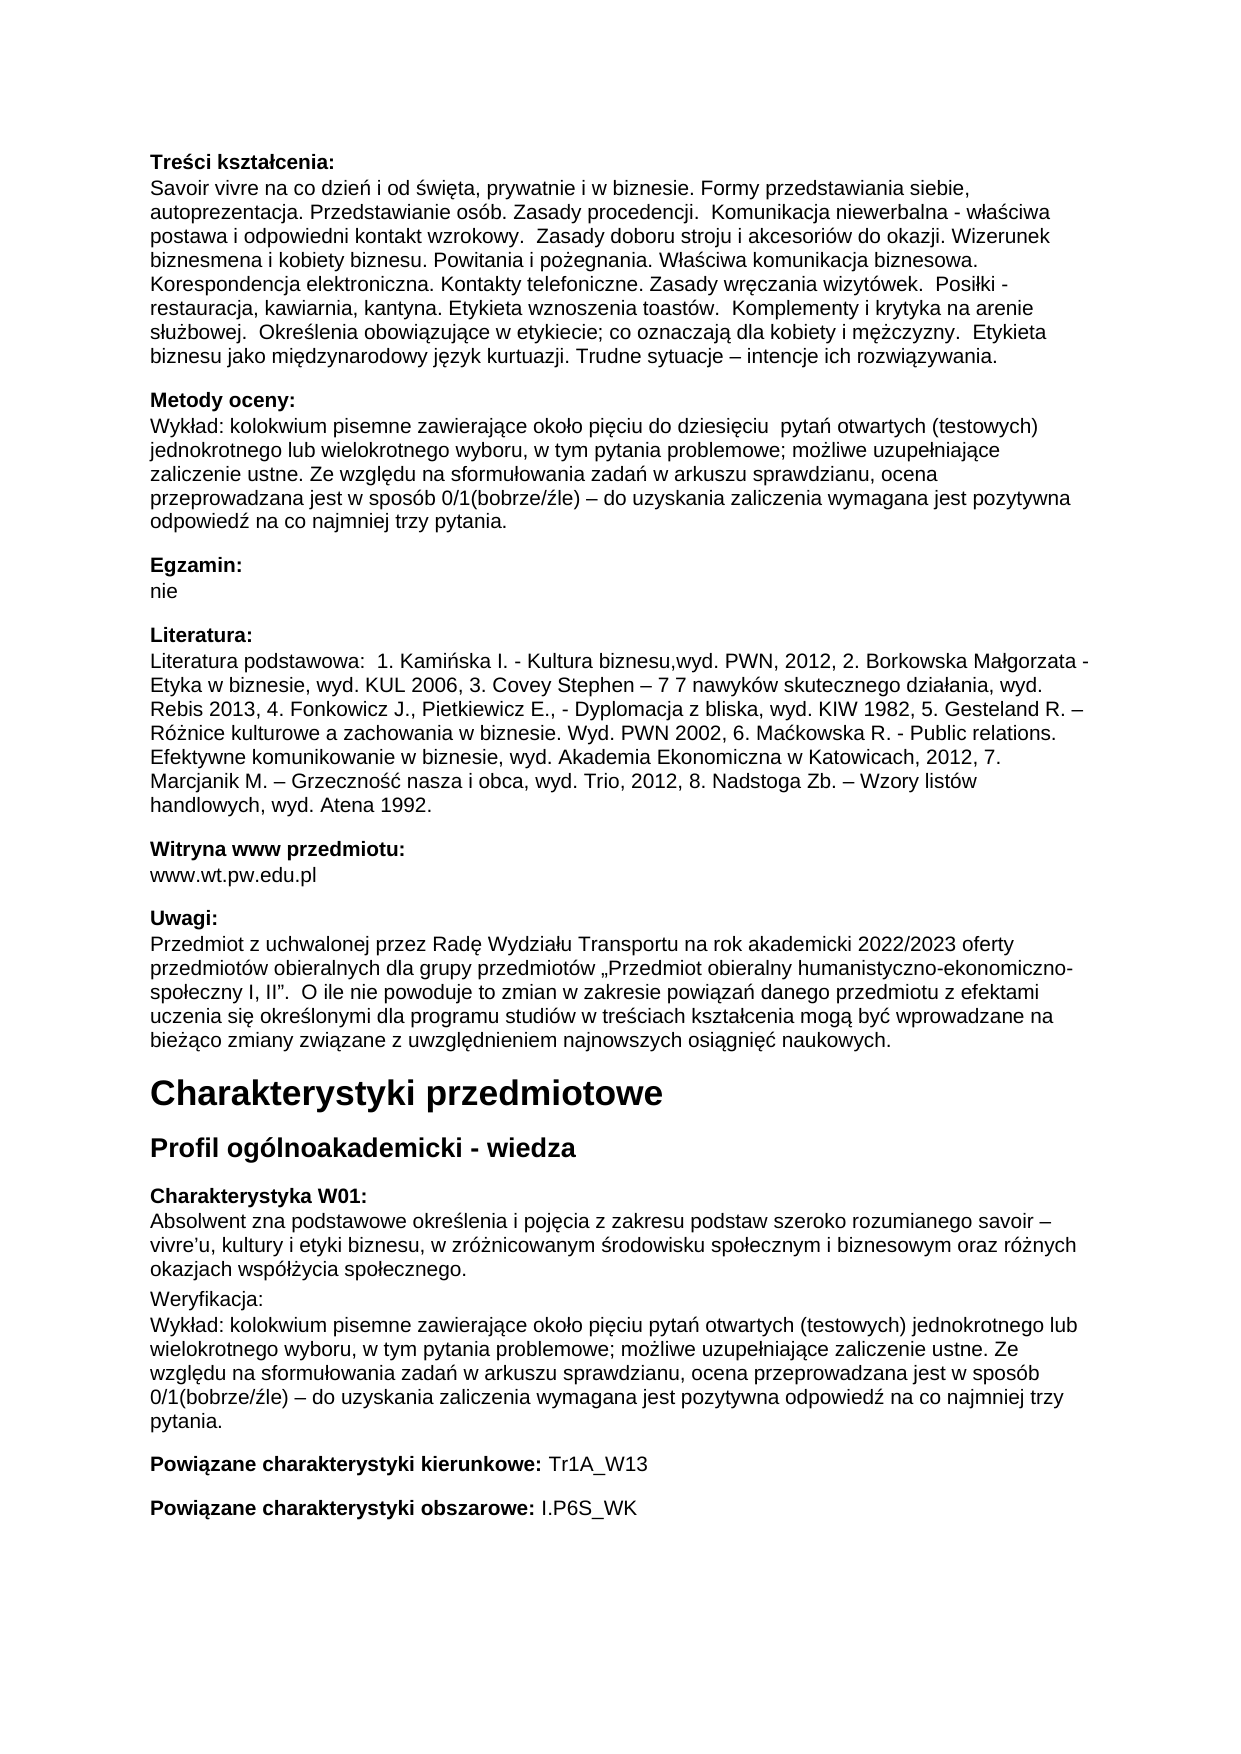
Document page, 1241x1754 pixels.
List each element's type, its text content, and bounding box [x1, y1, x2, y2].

text Literatura podstawowa: 1. Kamińska I. - Kultura biznesu,wyd. PWN, 2012, 2. Borkowska Małgorzata - Etyka w biznesie, wyd. KUL 2006, 3. Covey Stephen – 7 7 nawyków skutecznego działania, wyd. Rebis 2013, 4. Fonkowicz J., Pietkiewicz E., - Dyplomacja z bliska, wyd. KIW 1982, 5. Gesteland R. – Różnice kulturowe a zachowania w biznesie. Wyd. PWN 2002, 6. Maćkowska R. - Public relations. Efektywne komunikowanie w biznesie, wyd. Akademia Ekonomiczna w Katowicach, 2012, 7. Marcjanik M. – Grzeczność nasza i obca, wyd. Trio, 2012, 8. Nadstoga Zb. – Wzory listów handlowych, wyd. Atena 1992. [150, 649, 1090, 817]
text Treści kształcenia: [150, 150, 1090, 174]
text Absolwent zna podstawowe określenia i pojęcia z zakresu podstaw szeroko rozumianego savoir – vivre’u, kultury i etyki biznesu, w zróżnicowanym środowisku społecznym i biznesowym oraz różnych okazjach współżycia społecznego. [150, 1208, 1090, 1280]
text Przedmiot z uchwalonej przez Radę Wydziału Transportu na rok akademicki 2022/2023 oferty przedmiotów obieralnych dla grupy przedmiotów „Przedmiot obieralny humanistyczno-ekonomiczno-społeczny I, II”. O ile nie powoduje to zmian w zakresie powiązań danego przedmiotu z efektami uczenia się określonymi dla programu studiów w treściach kształcenia mogą być wprowadzane na bieżąco zmiany związane z uwzględnieniem najnowszych osiągnięć naukowych. [150, 932, 1090, 1052]
text Powiązane charakterystyki kierunkowe: Tr1A_W13 [150, 1452, 1090, 1476]
subtitle Charakterystyki przedmiotowe [150, 1072, 1090, 1113]
text www.wt.pw.edu.pl [150, 862, 1090, 886]
text Weryfikacja: [150, 1287, 1090, 1311]
text Powiązane charakterystyki obszarowe: I.P6S_WK [150, 1496, 1090, 1520]
text Metody oceny: [150, 387, 1090, 411]
text Literatura: [150, 623, 1090, 647]
text Wykład: kolokwium pisemne zawierające około pięciu do dziesięciu pytań otwartych (testowych) jednokrotnego lub wielokrotnego wyboru, w tym pytania problemowe; możliwe uzupełniające zaliczenie ustne. Ze względu na sformułowania zadań w arkuszu sprawdzianu, ocena przeprowadzana jest w sposób 0/1(bobrze/źle) – do uzyskania zaliczenia wymagana jest pozytywna odpowiedź na co najmniej trzy pytania. [150, 413, 1090, 533]
subtitle Profil ogólnoakademicki - wiedza [150, 1132, 1090, 1164]
text Egzamin: [150, 553, 1090, 577]
text Charakterystyka W01: [150, 1183, 1090, 1207]
text nie [150, 579, 1090, 603]
text Uwagi: [150, 906, 1090, 930]
text Witryna www przedmiotu: [150, 836, 1090, 860]
text Savoir vivre na co dzień i od święta, prywatnie i w biznesie. Formy przedstawiania siebie, autoprezentacja. Przedstawianie osób. Zasady procedencji. Komunikacja niewerbalna - właściwa postawa i odpowiedni kontakt wzrokowy. Zasady doboru stroju i akcesoriów do okazji. Wizerunek biznesmena i kobiety biznesu. Powitania i pożegnania. Właściwa komunikacja biznesowa. Korespondencja elektroniczna. Kontakty telefoniczne. Zasady wręczania wizytówek. Posiłki - restauracja, kawiarnia, kantyna. Etykieta wznoszenia toastów. Komplementy i krytyka na arenie służbowej. Określenia obowiązujące w etykiecie; co oznaczają dla kobiety i mężczyzny. Etykieta biznesu jako międzynarodowy język kurtuazji. Trudne sytuacje – intencje ich rozwiązywania. [150, 176, 1090, 368]
